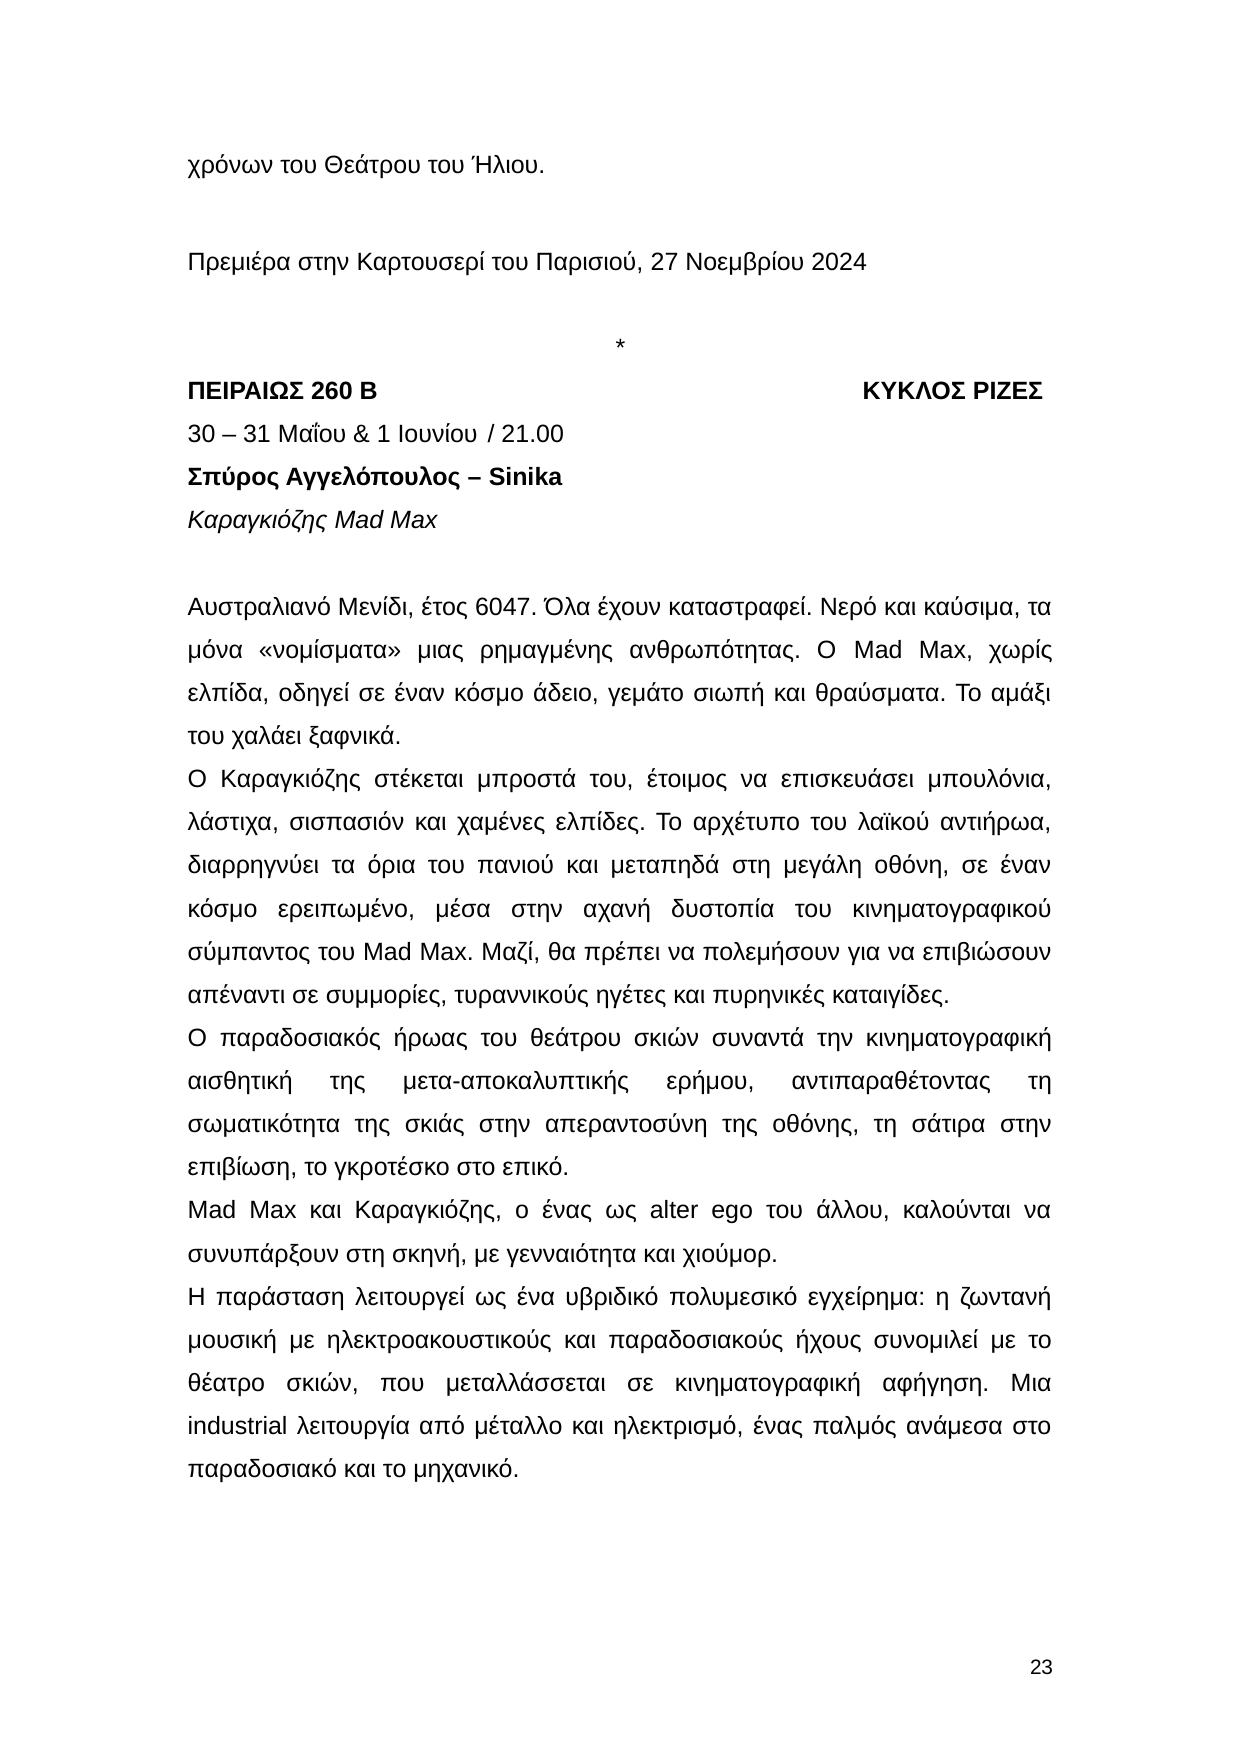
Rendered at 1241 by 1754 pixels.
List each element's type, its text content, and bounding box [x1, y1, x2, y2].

text Αυστραλιανό Μενίδι, έτος 6047. Όλα έχουν καταστραφεί. Νερό και καύσιμα, τα μόνα «νομίσματα» μιας ρημαγμένης ανθρωπότητας. Ο Mad Max, χωρίς ελπίδα, οδηγεί σε έναν κόσμο άδειο, γεμάτο σιωπή και θραύσματα. Το αμάξι του χαλάει ξαφνικά. [187, 592, 1053, 750]
text Ο Καραγκιόζης στέκεται μπροστά του, έτοιμος να επισκευάσει μπουλόνια, λάστιχα, σισπασιόν και χαμένες ελπίδες. Το αρχέτυπο του λαϊκού αντιήρωα, διαρρηγνύει τα όρια του πανιού και μεταπηδά στη μεγάλη οθόνη, σε έναν κόσμο ερειπωμένο, μέσα στην αχανή δυστοπία του κινηματογραφικού σύμπαντος του Mad Max. Μαζί, θα πρέπει να πολεμήσουν για να επιβιώσουν απέναντι σε συμμορίες, τυραννικούς ηγέτες και πυρηνικές καταιγίδες. [187, 764, 1053, 1009]
text 30 – 31 Μαΐου & 1 Ιουνίου / 21.00 [187, 419, 1053, 448]
text Πρεμιέρα στην Καρτουσερί του Παρισιού, 27 Νοεμβρίου 2024 [187, 247, 1053, 276]
text Mad Max και Καραγκιόζης, ο ένας ως alter ego του άλλου, καλούνται να συνυπάρξουν στη σκηνή, με γενναιότητα και χιούμορ. [187, 1196, 1053, 1267]
text ΠΕΙΡΑΙΩΣ 260 Β ΚΥΚΛΟΣ ΡΙΖΕΣ [187, 376, 1053, 405]
text * [187, 333, 1053, 362]
text Σπύρος Αγγελόπουλος – Sinika [187, 462, 1053, 491]
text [187, 150, 1053, 230]
text Ο παραδοσιακός ήρωας του θεάτρου σκιών συναντά την κινηματογραφική αισθητική της μετα-αποκαλυπτικής ερήμου, αντιπαραθέτοντας τη σωματικότητα της σκιάς στην απεραντοσύνη της οθόνης, τη σάτιρα στην επιβίωση, το γκροτέσκο στο επικό. [187, 1023, 1053, 1181]
text Καραγκιόζης Mad Max [187, 506, 1053, 534]
text Η παράσταση λειτουργεί ως ένα υβριδικό πολυμεσικό εγχείρημα: η ζωντανή μουσική με ηλεκτροακουστικούς και παραδοσιακούς ήχους συνομιλεί με το θέατρο σκιών, που μεταλλάσσεται σε κινηματογραφική αφήγηση. Μια industrial λειτουργία από μέταλλο και ηλεκτρισμό, ένας παλμός ανάμεσα στο παραδοσιακό και το μηχανικό. [187, 1282, 1053, 1483]
